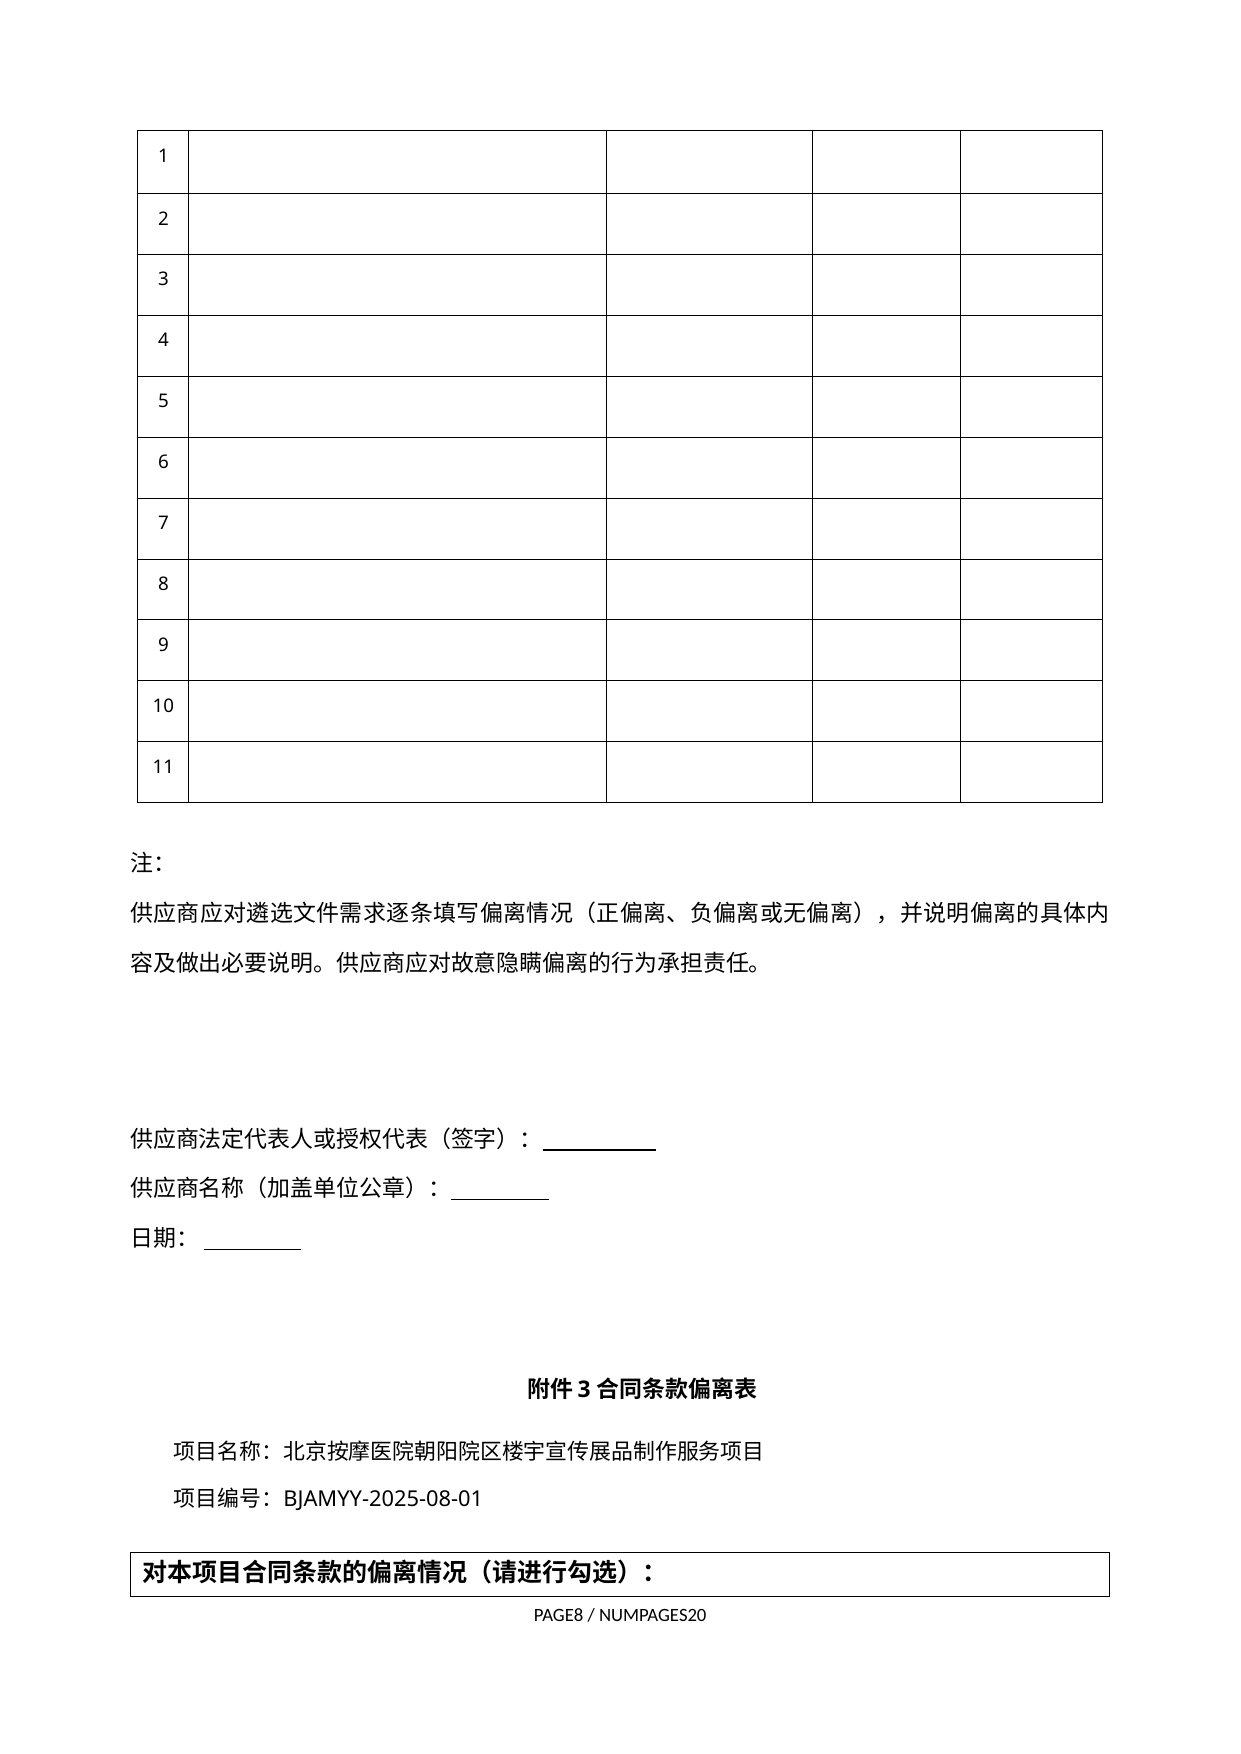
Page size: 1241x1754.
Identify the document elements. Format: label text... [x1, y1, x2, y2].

table_cell [189, 499, 606, 558]
table_cell [961, 377, 1102, 437]
table_cell [607, 742, 812, 802]
table_cell 1 [138, 131, 188, 193]
table_cell [189, 438, 606, 497]
table_cell [607, 377, 812, 437]
table_cell [813, 742, 960, 802]
table_cell [961, 499, 1102, 558]
table_cell 11 [138, 742, 188, 802]
table_cell [813, 255, 960, 315]
table_cell [189, 742, 606, 802]
table_cell [607, 194, 812, 254]
table_cell [813, 620, 960, 680]
table_cell [189, 316, 606, 376]
table_cell 3 [138, 255, 188, 315]
table_cell [961, 560, 1102, 619]
text 日期： [130, 1220, 1110, 1253]
text 供应商应对遴选文件需求逐条填写偏离情况（正偏离、负偏离或无偏离），并说明偏离的具体内容及做出必要说明。供应商应对故意隐瞒偏离的行为承担责任。 [130, 895, 1110, 978]
table_cell [607, 438, 812, 497]
table_cell [813, 194, 960, 254]
table_cell [813, 316, 960, 376]
text 注： [130, 845, 1110, 878]
table_cell 5 [138, 377, 188, 437]
table_cell [961, 620, 1102, 680]
table_cell 4 [138, 316, 188, 376]
table_cell [607, 620, 812, 680]
table_cell [189, 131, 606, 193]
text 供应商名称（加盖单位公章）： [130, 1170, 1110, 1203]
table_cell [607, 131, 812, 193]
table_cell 6 [138, 438, 188, 497]
table_cell [961, 316, 1102, 376]
table_cell 10 [138, 681, 188, 741]
table_cell 8 [138, 560, 188, 619]
table_cell [961, 255, 1102, 315]
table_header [131, 1553, 1109, 1596]
table_cell 9 [138, 620, 188, 680]
table_cell [607, 255, 812, 315]
text 供应商法定代表人或授权代表（签字）： [130, 1121, 1110, 1154]
table_cell [607, 316, 812, 376]
table_cell [961, 194, 1102, 254]
table_cell [189, 560, 606, 619]
table_cell [813, 131, 960, 193]
table_cell [189, 620, 606, 680]
table_cell [189, 681, 606, 741]
table_cell [961, 131, 1102, 193]
table_cell 7 [138, 499, 188, 558]
text 项目编号：BJAMYY-2025-08-01 [130, 1481, 1110, 1513]
table_cell [961, 742, 1102, 802]
table_cell [189, 377, 606, 437]
table_cell [813, 438, 960, 497]
table_cell [813, 499, 960, 558]
table_cell [189, 194, 606, 254]
table_cell [961, 438, 1102, 497]
table_cell [813, 681, 960, 741]
table_cell [813, 560, 960, 619]
table_cell [607, 560, 812, 619]
table_cell [607, 681, 812, 741]
table_cell 2 [138, 194, 188, 254]
table_cell [607, 499, 812, 558]
table_cell [813, 377, 960, 437]
text 附件3 合同条款偏离表 [130, 1371, 1110, 1404]
text 项目名称：北京按摩医院朝阳院区楼宇宣传展品制作服务项目 [130, 1434, 1110, 1465]
table_cell [189, 255, 606, 315]
table_cell [961, 681, 1102, 741]
